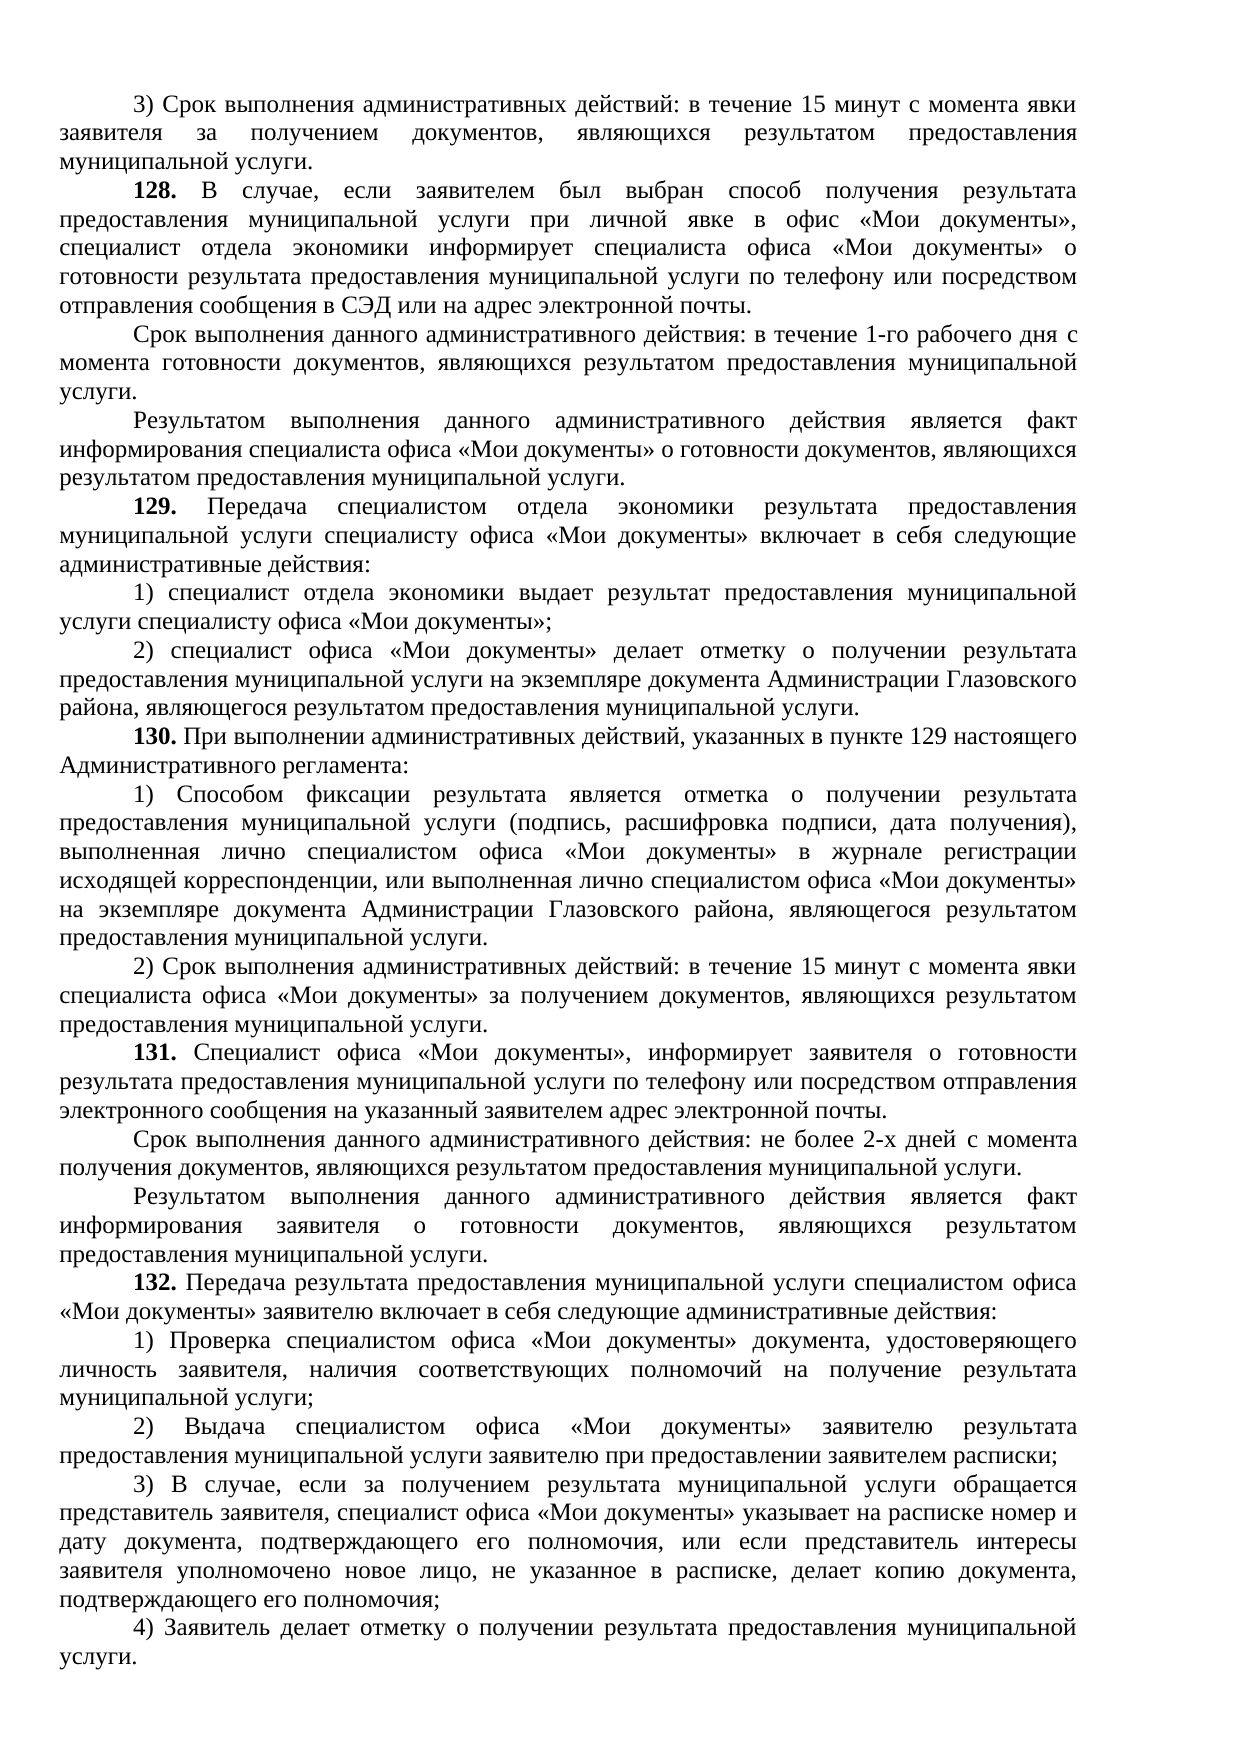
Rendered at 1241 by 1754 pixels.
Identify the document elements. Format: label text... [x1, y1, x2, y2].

text 2) Срок выполнения административных действий: в течение 15 минут с момента явки специалиста офиса «Мои документы» за получением документов, являющихся результатом предоставления муниципальной услуги. [59, 951, 1078, 1037]
text 129. Передача специалистом отдела экономики результата предоставления муниципальной услуги специалисту офиса «Мои документы» включает в себя следующие административные действия: [59, 491, 1078, 577]
text Результатом выполнения данного административного действия является факт информирования заявителя о готовности документов, являющихся результатом предоставления муниципальной услуги. [59, 1181, 1078, 1267]
text 1) специалист отдела экономики выдает результат предоставления муниципальной услуги специалисту офиса «Мои документы»; [59, 577, 1078, 635]
text 132. Передача результата предоставления муниципальной услуги специалистом офиса «Мои документы» заявителю включает в себя следующие административные действия: [59, 1267, 1078, 1325]
text 1) Проверка специалистом офиса «Мои документы» документа, удостоверяющего личность заявителя, наличия соответствующих полномочий на получение результата муниципальной услуги; [59, 1325, 1078, 1411]
text Срок выполнения данного административного действия: не более 2-х дней с момента получения документов, являющихся результатом предоставления муниципальной услуги. [59, 1124, 1078, 1181]
text 131. Специалист офиса «Мои документы», информирует заявителя о готовности результата предоставления муниципальной услуги по телефону или посредством отправления электронного сообщения на указанный заявителем адрес электронной почты. [59, 1037, 1078, 1124]
text Результатом выполнения данного административного действия является факт информирования специалиста офиса «Мои документы» о готовности документов, являющихся результатом предоставления муниципальной услуги. [59, 405, 1078, 491]
text 2) специалист офиса «Мои документы» делает отметку о получении результата предоставления муниципальной услуги на экземпляре документа Администрации Глазовского района, являющегося результатом предоставления муниципальной услуги. [59, 635, 1078, 721]
text 3) В случае, если за получением результата муниципальной услуги обращается представитель заявителя, специалист офиса «Мои документы» указывает на расписке номер и дату документа, подтверждающего его полномочия, или если представитель интересы заявителя уполномочено новое лицо, не указанное в расписке, делает копию документа, подтверждающего его полномочия; [59, 1469, 1078, 1612]
text 3) Срок выполнения административных действий: в течение 15 минут с момента явки заявителя за получением документов, являющихся результатом предоставления муниципальной услуги. [59, 89, 1078, 175]
text 2) Выдача специалистом офиса «Мои документы» заявителю результата предоставления муниципальной услуги заявителю при предоставлении заявителем расписки; [59, 1411, 1078, 1469]
text 4) Заявитель делает отметку о получении результата предоставления муниципальной услуги. [59, 1612, 1078, 1670]
text 1) Способом фиксации результата является отметка о получении результата предоставления муниципальной услуги (подпись, расшифровка подписи, дата получения), выполненная лично специалистом офиса «Мои документы» в журнале регистрации исходящей корреспонденции, или выполненная лично специалистом офиса «Мои документы» на экземпляре документа Администрации Глазовского района, являющегося результатом предоставления муниципальной услуги. [59, 779, 1078, 951]
text 130. При выполнении административных действий, указанных в пункте 129 настоящего Административного регламента: [59, 721, 1078, 779]
text Срок выполнения данного административного действия: в течение 1-го рабочего дня с момента готовности документов, являющихся результатом предоставления муниципальной услуги. [59, 319, 1078, 405]
text 128. В случае, если заявителем был выбран способ получения результата предоставления муниципальной услуги при личной явке в офис «Мои документы», специалист отдела экономики информирует специалиста офиса «Мои документы» о готовности результата предоставления муниципальной услуги по телефону или посредством отправления сообщения в СЭД или на адрес электронной почты. [59, 175, 1078, 319]
